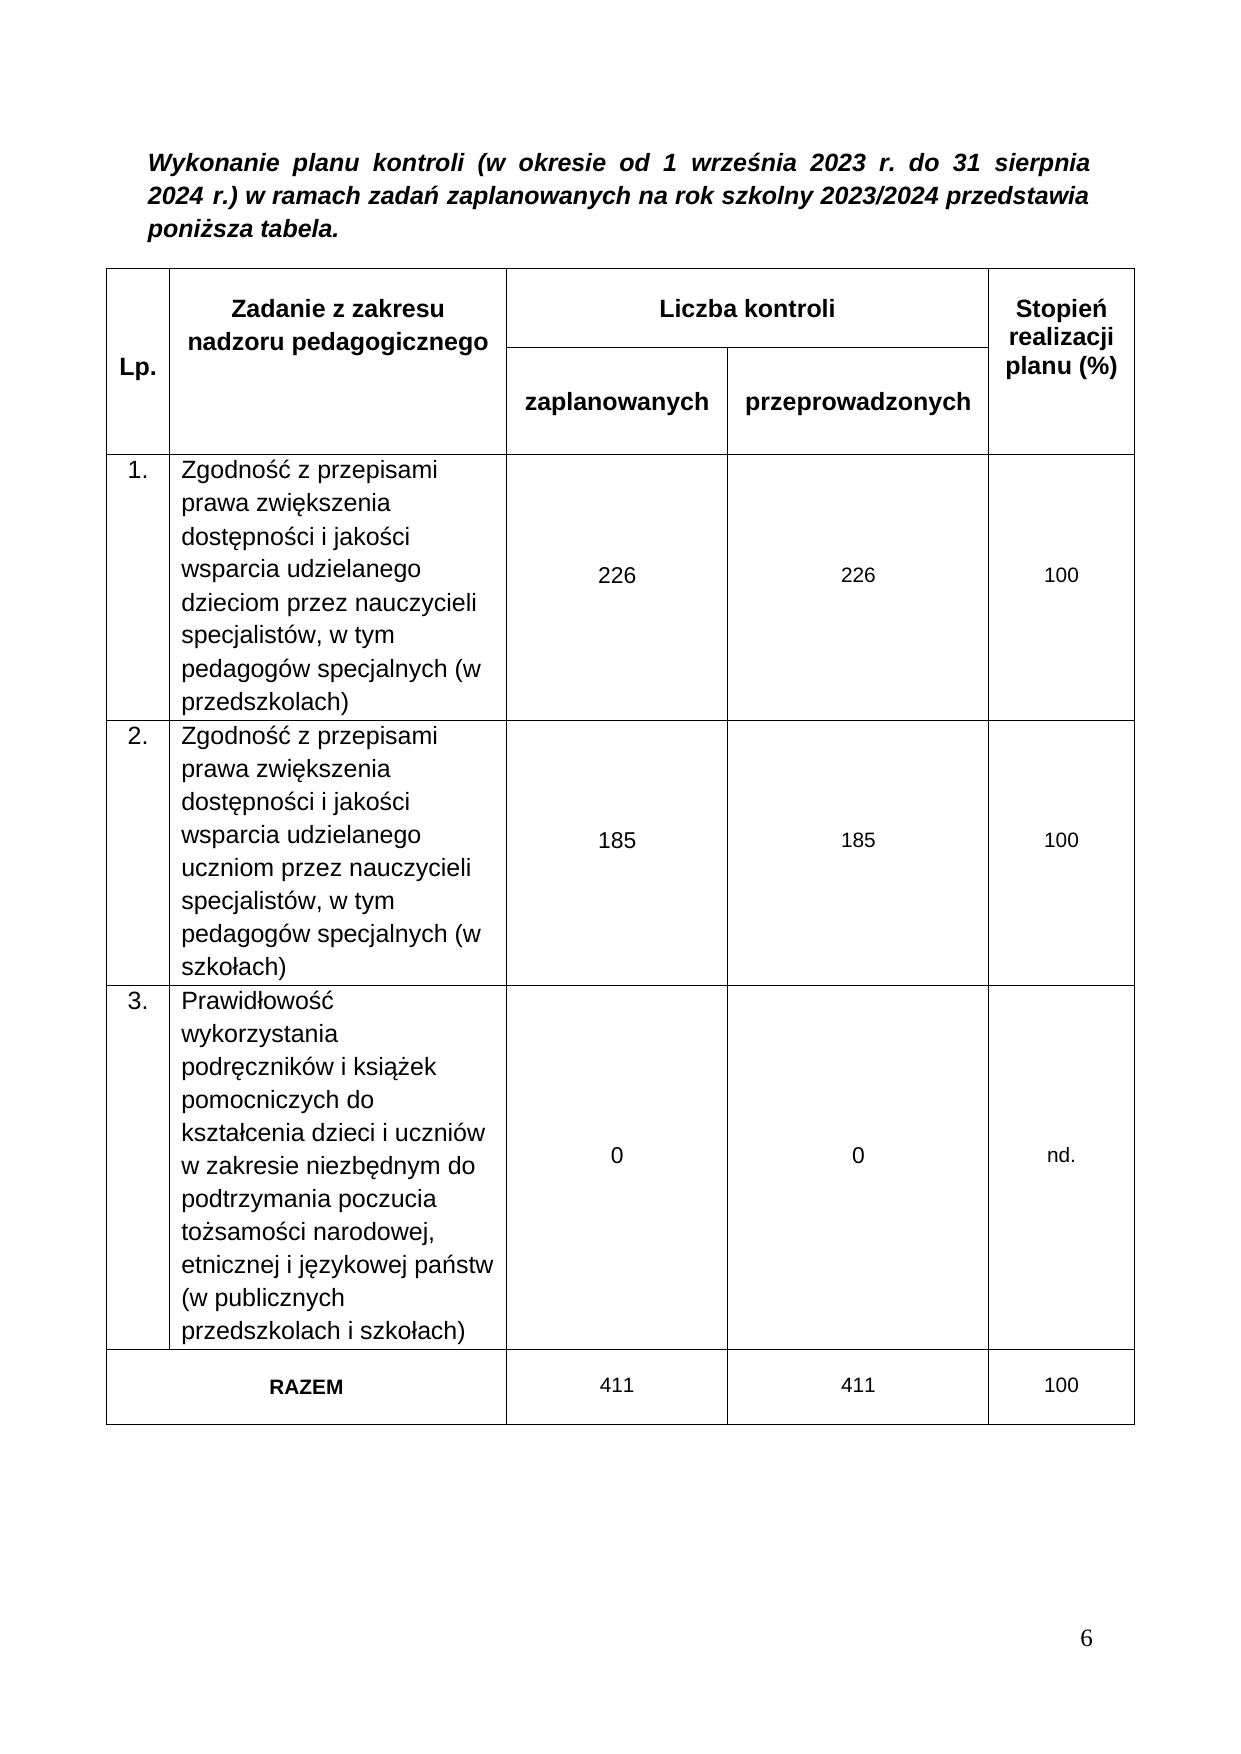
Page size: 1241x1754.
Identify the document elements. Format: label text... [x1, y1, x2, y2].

table_cell zaplanowanych [507, 348, 727, 454]
table_cell 185 [507, 721, 727, 985]
table_cell Zgodność z przepisami prawa zwiększenia dostępności i jakości wsparcia udzielanego uczniom przez nauczycieli specjalistów, w tym pedagogów specjalnych (w szkołach) [170, 721, 506, 985]
table_cell 2. [107, 721, 169, 985]
table_cell 0 [507, 986, 727, 1349]
table_header Liczba kontroli [507, 269, 988, 347]
table_header Stopień realizacji planu (%) [989, 269, 1134, 454]
table_cell przeprowadzonych [728, 348, 988, 454]
table_cell 226 [507, 455, 727, 719]
table_cell 226 [728, 455, 988, 719]
table_cell nd. [989, 986, 1134, 1349]
table_cell 3. [107, 986, 169, 1349]
table_header Lp. [107, 269, 169, 454]
table_cell 0 [728, 986, 988, 1349]
table_cell 100 [989, 455, 1134, 719]
table_cell 411 [728, 1350, 988, 1424]
table_cell Zgodność z przepisami prawa zwiększenia dostępności i jakości wsparcia udzielanego dzieciom przez nauczycieli specjalistów, w tym pedagogów specjalnych (w przedszkolach) [170, 455, 506, 719]
table_cell 100 [989, 721, 1134, 985]
table_cell 411 [507, 1350, 727, 1424]
text Wykonanie planu kontroli (w okresie od 1 września 2023 r. do 31 sierpnia 2024 r.) w ramach zadań zaplanowanych na rok szkolny 2023/2024 przedstawia poniższa tabela. [148, 148, 1093, 242]
table_cell Prawidłowość wykorzystania podręczników i książek pomocniczych do kształcenia dzieci i uczniów w zakresie niezbędnym do podtrzymania poczucia tożsamości narodowej, etnicznej i językowej państw (w publicznych przedszkolach i szkołach) [170, 986, 506, 1349]
table_cell 1. [107, 455, 169, 719]
table_cell 185 [728, 721, 988, 985]
table_cell 100 [989, 1350, 1134, 1424]
table_cell RAZEM [107, 1350, 506, 1424]
table_header Zadanie z zakresu nadzoru pedagogicznego [170, 269, 506, 454]
